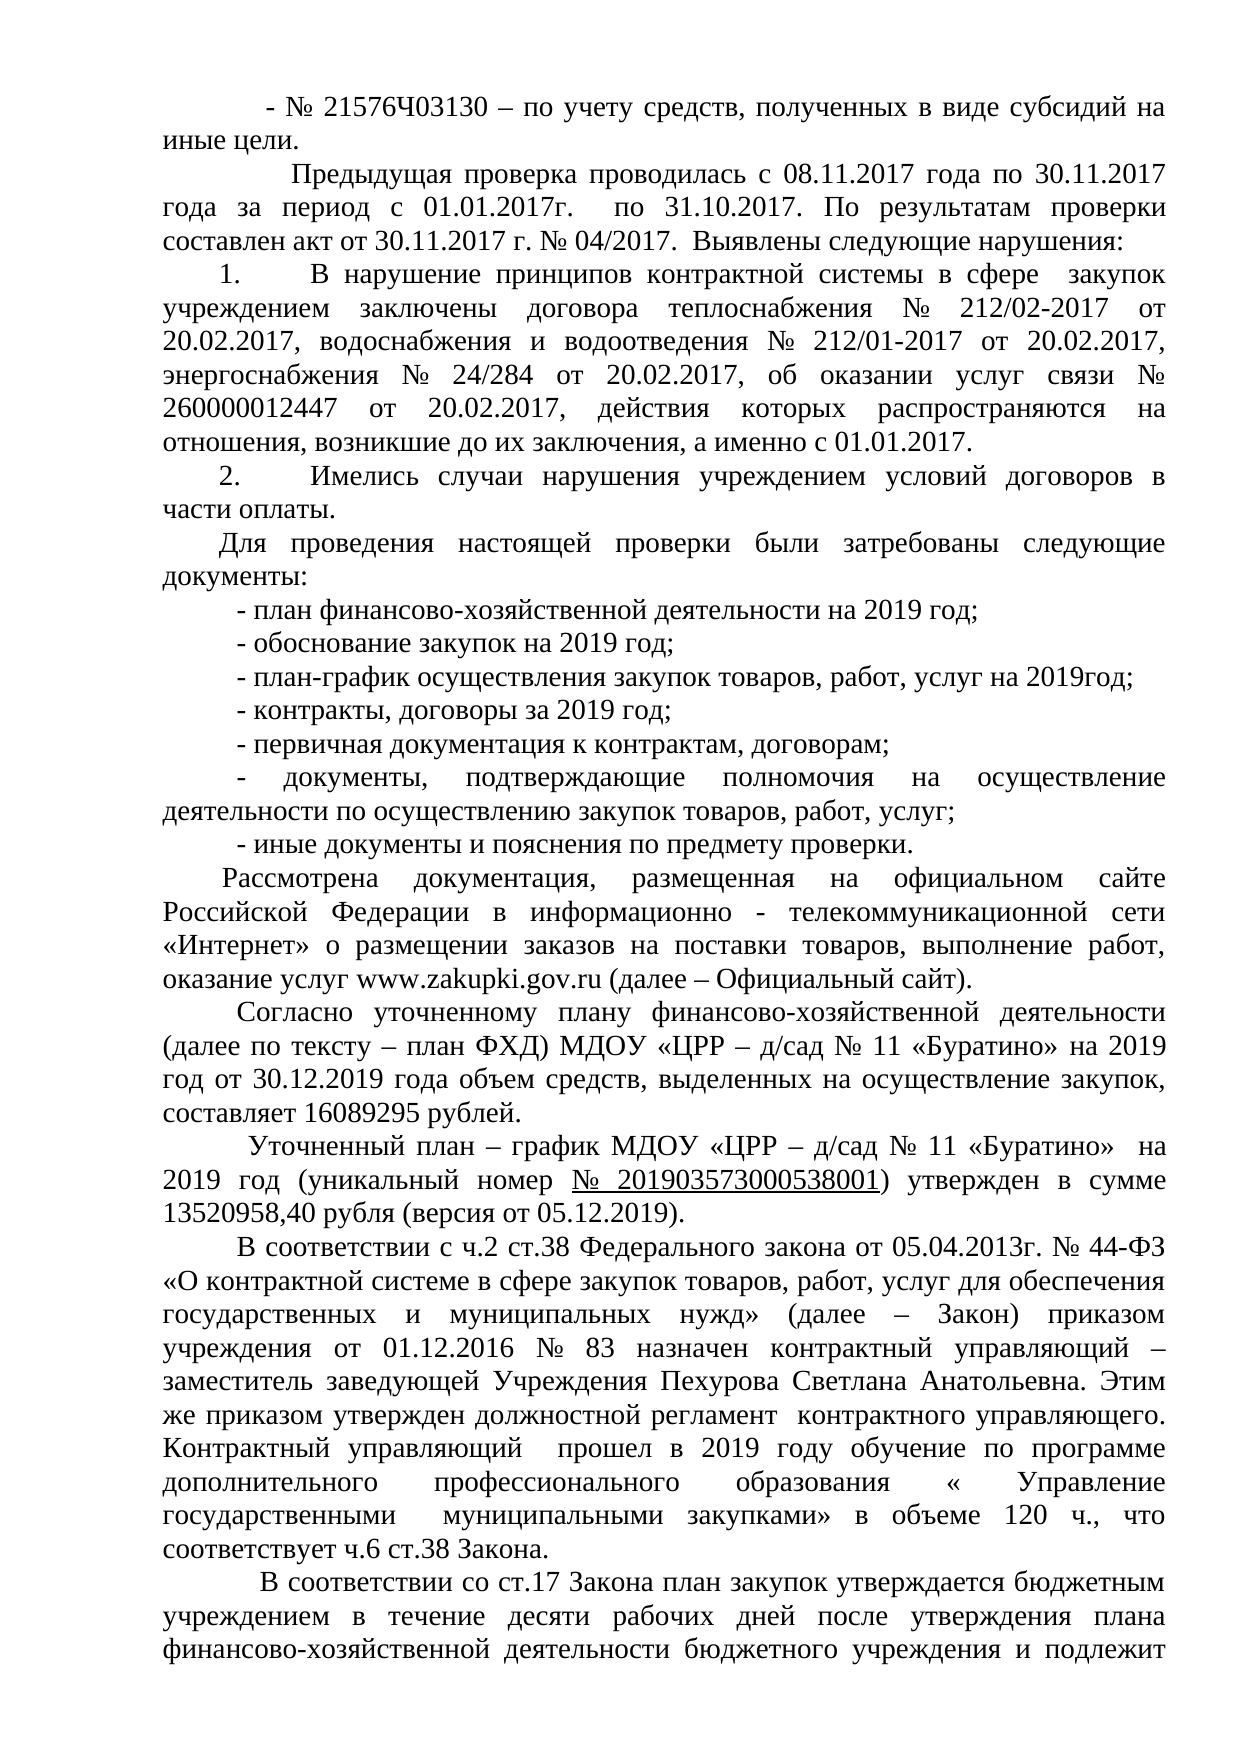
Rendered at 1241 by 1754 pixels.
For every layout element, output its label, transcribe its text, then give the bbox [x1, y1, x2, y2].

text Уточненный план – график МДОУ «ЦРР – д/сад № 11 «Буратино» на 2019 год (уникальный номер № 201903573000538001) утвержден в сумме 13520958,40 рубля (версия от 05.12.2019). [162, 1128, 1167, 1229]
text - обоснование закупок на 2019 год; [162, 625, 1167, 659]
list В нарушение принципов контрактной системы в сфере закупок учреждением заключены договора теплоснабжения № 212/02-2017 от 20.02.2017, водоснабжения и водоотведения № 212/01-2017 от 20.02.2017, энергоснабжения № 24/284 от 20.02.2017, об оказании услуг связи № 260000012447 от 20.02.2017, действия которых распространяются на отношения, возникшие до их заключения, а именно с 01.01.2017. [162, 256, 1167, 458]
text - № 21576Ч03130 – по учету средств, полученных в виде субсидий на иные цели. [162, 89, 1167, 156]
text - первичная документация к контрактам, договорам; [162, 726, 1167, 759]
text Согласно уточненному плану финансово-хозяйственной деятельности (далее по тексту – план ФХД) МДОУ «ЦРР – д/сад № 11 «Буратино» на 2019 год от 30.12.2019 года объем средств, выделенных на осуществление закупок, составляет 16089295 рублей. [162, 994, 1167, 1128]
text - план финансово-хозяйственной деятельности на 2019 год; [162, 592, 1167, 625]
text - иные документы и пояснения по предмету проверки. [162, 827, 1167, 860]
list Имелись случаи нарушения учреждением условий договоров в части оплаты. [162, 458, 1167, 525]
text В соответствии с ч.2 ст.38 Федерального закона от 05.04.2013г. № 44-ФЗ «О контрактной системе в сфере закупок товаров, работ, услуг для обеспечения государственных и муниципальных нужд» (далее – Закон) приказом учреждения от 01.12.2016 № 83 назначен контрактный управляющий – заместитель заведующей Учреждения Пехурова Светлана Анатольевна. Этим же приказом утвержден должностной регламент контрактного управляющего. Контрактный управляющий прошел в 2019 году обучение по программе дополнительного профессионального образования « Управление государственными муниципальными закупками» в объеме 120 ч., что соответствует ч.6 ст.38 Закона. [162, 1229, 1167, 1564]
text - документы, подтверждающие полномочия на осуществление деятельности по осуществлению закупок товаров, работ, услуг; [162, 759, 1167, 827]
text Для проведения настоящей проверки были затребованы следующие документы: [162, 525, 1167, 592]
text Рассмотрена документация, размещенная на официальном сайте Российской Федерации в информационно - телекоммуникационной сети «Интернет» о размещении заказов на поставки товаров, выполнение работ, оказание услуг www.zakupki.gov.ru (далее – Официальный сайт). [162, 860, 1167, 994]
text Предыдущая проверка проводилась с 08.11.2017 года по 30.11.2017 года за период с 01.01.2017г. по 31.10.2017. По результатам проверки составлен акт от 30.11.2017 г. № 04/2017. Выявлены следующие нарушения: [162, 156, 1167, 256]
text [162, 1564, 1167, 1665]
text - план-график осуществления закупок товаров, работ, услуг на 2019год; [162, 659, 1167, 692]
text - контракты, договоры за 2019 год; [162, 692, 1167, 726]
